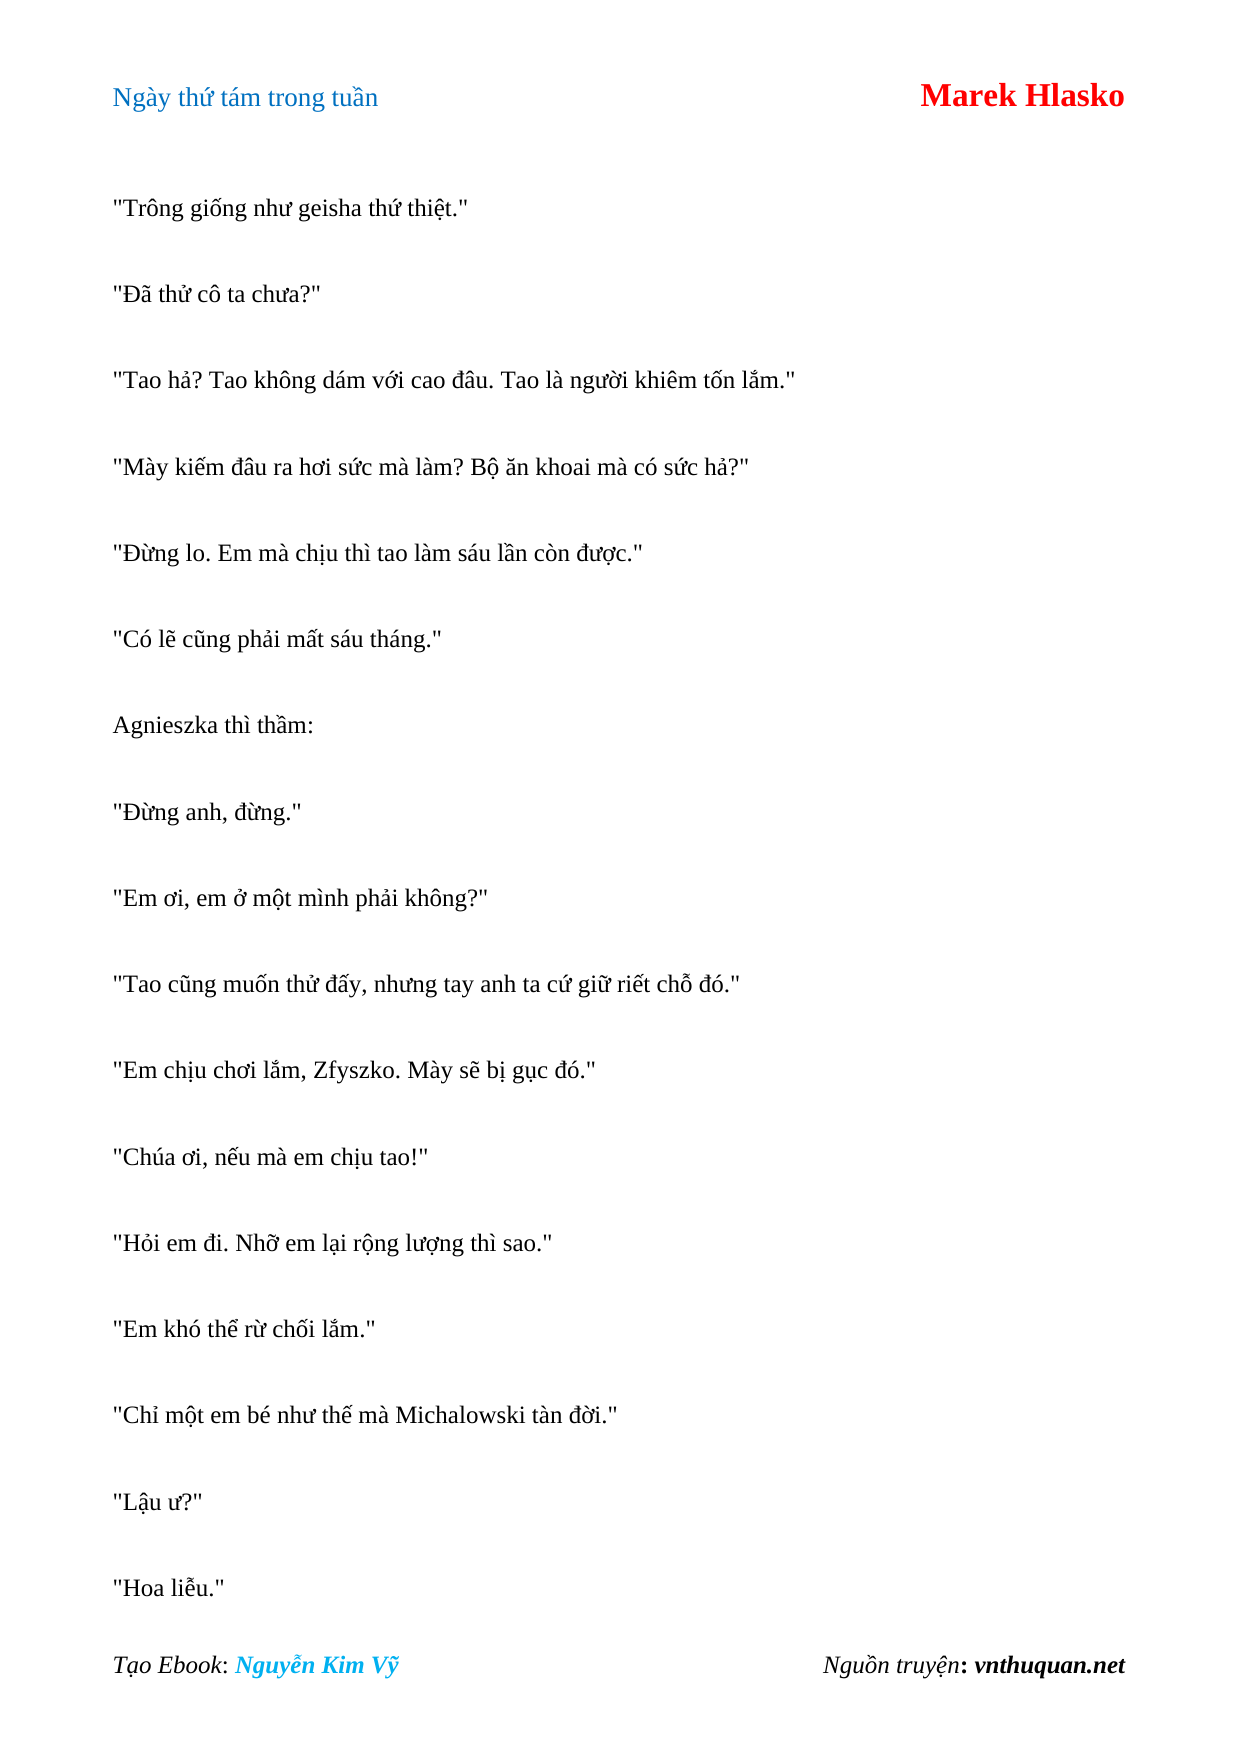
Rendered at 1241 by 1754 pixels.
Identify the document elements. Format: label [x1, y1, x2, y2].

text [112, 150, 1128, 1602]
